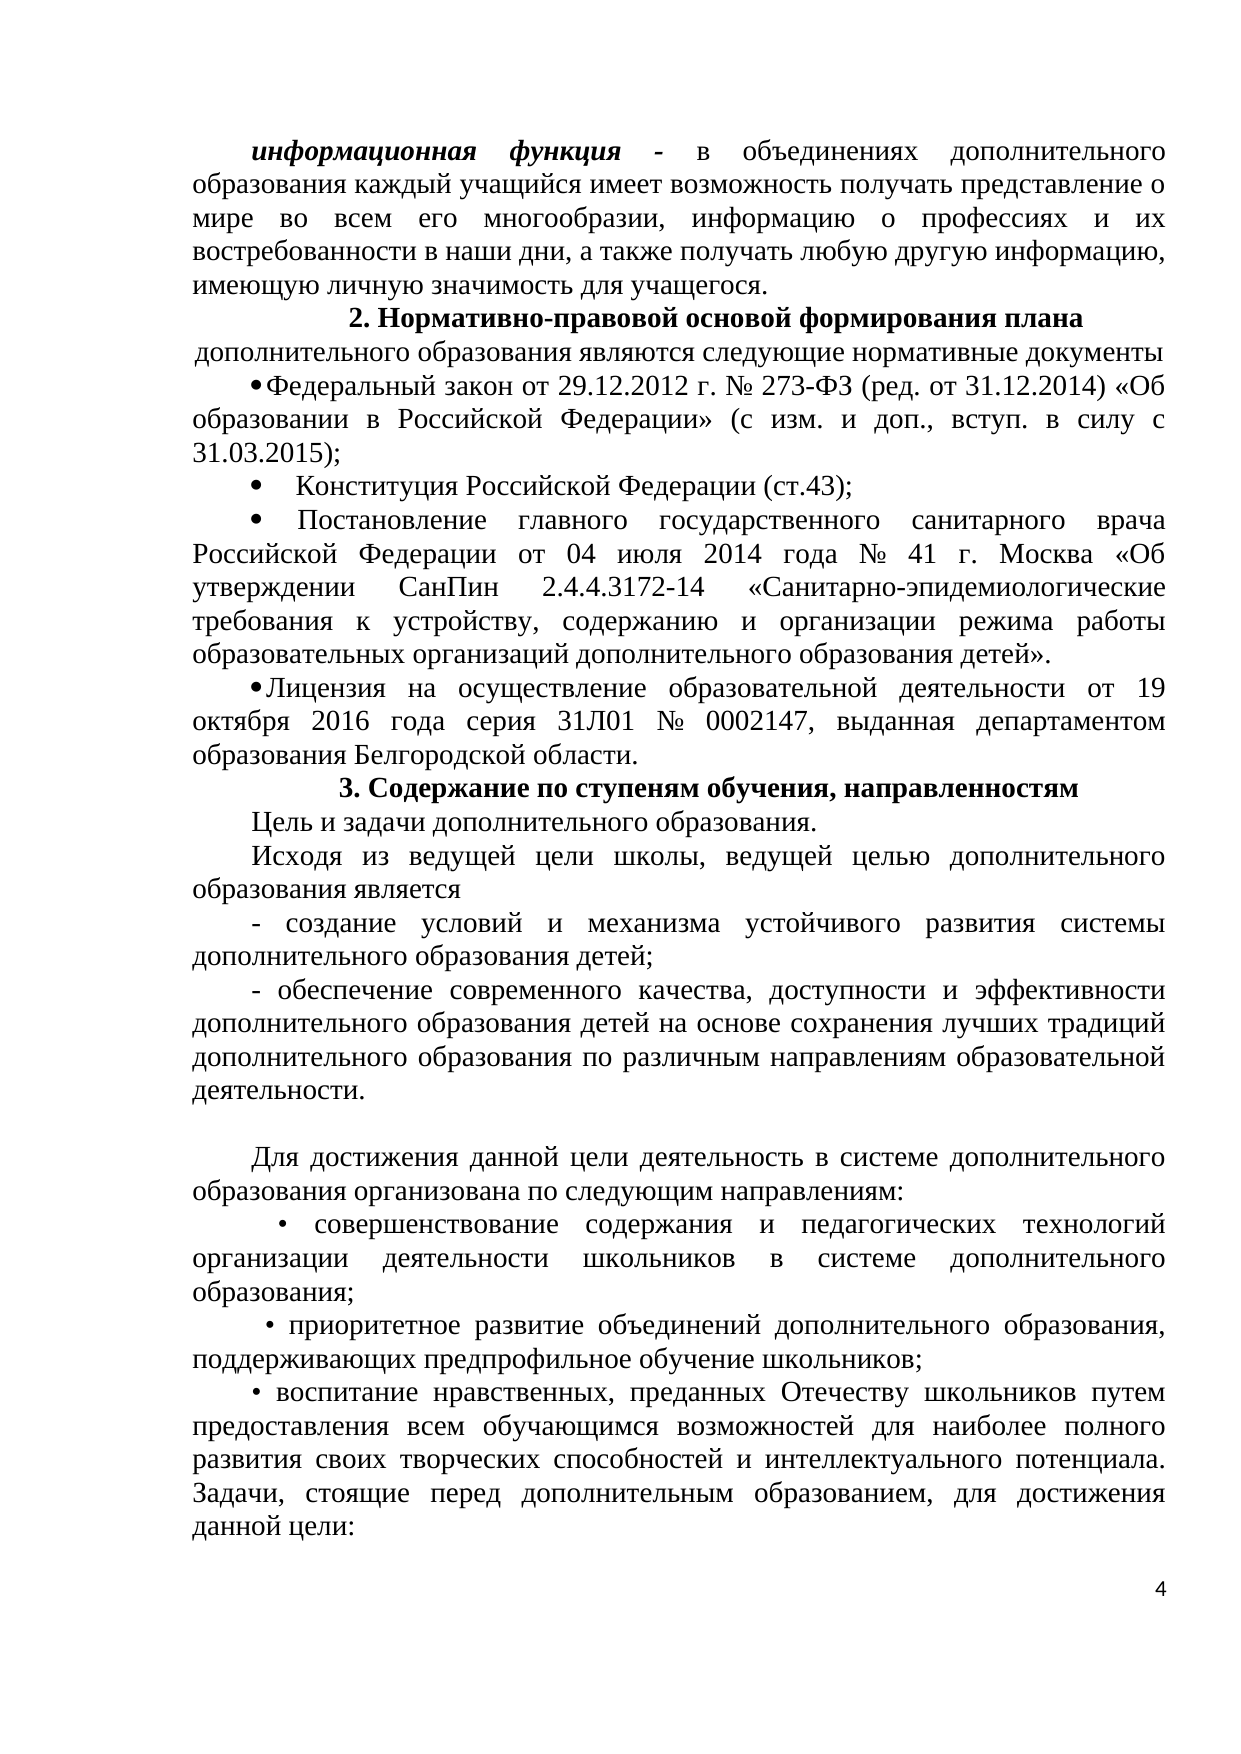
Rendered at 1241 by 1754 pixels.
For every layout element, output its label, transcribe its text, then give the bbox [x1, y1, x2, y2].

list Постановление главного государственного санитарного врача Российской Федерации от 04 июля 2014 года № . Москва «Об утверждении СанПин 2.4.4.3172-14 «Санитарно-эпидемиологические требования к устройству, содержанию и организации режима работы образовательных организаций дополнительного образования детей». [192, 502, 1166, 670]
text • воспитание нравственных, преданных Отечеству школьников путем предоставления всем обучающимся возможностей для наиболее полного развития своих творческих способностей и интеллектуального потенциала. Задачи, стоящие перед дополнительным образованием, для достижения данной цели: [192, 1374, 1166, 1542]
text 2. Нормативно-правовой основой формирования плана дополнительного образования являются следующие нормативные документы [192, 301, 1166, 368]
text 3. Содержание по ступеням обучения, направленностям [192, 771, 1166, 804]
text Цель и задачи дополнительного образования. [192, 804, 1166, 838]
text • приоритетное развитие объединений дополнительного образования, поддерживающих предпрофильное обучение школьников; [192, 1307, 1166, 1374]
list Лицензия на осуществление образовательной деятельности от 19 октября 2016 года серия 31Л01 № 0002147, выданная департаментом образования Белгородской области. [192, 670, 1166, 771]
text Исходя из ведущей цели школы, ведущей целью дополнительного образования является [192, 838, 1166, 905]
list Конституция Российской Федерации (ст.43); [192, 468, 1166, 502]
text - обеспечение современного качества, доступности и эффективности дополнительного образования детей на основе сохранения лучших традиций дополнительного образования по различным направлениям образовательной деятельности. [192, 972, 1166, 1106]
list Федеральный закон от 29.12.2012 г. № 273-ФЗ (ред. от 31.12.2014) «Об образовании в Российской Федерации» (с изм. и доп., вступ. в силу с 31.03.2015); [192, 368, 1166, 468]
text Для достижения данной цели деятельность в системе дополнительного образования организована по следующим направлениям: [192, 1139, 1166, 1207]
text информационная функция - в объединениях дополнительного образования каждый учащийся имеет возможность получать представление о мире во всем его многообразии, информацию о профессиях и их востребованности в наши дни, а также получать любую другую информацию, имеющую личную значимость для учащегося. [192, 133, 1166, 301]
text - создание условий и механизма устойчивого развития системы дополнительного образования детей; [192, 905, 1166, 972]
text • совершенствование содержания и педагогических технологий организации деятельности школьников в системе дополнительного образования; [192, 1207, 1166, 1307]
